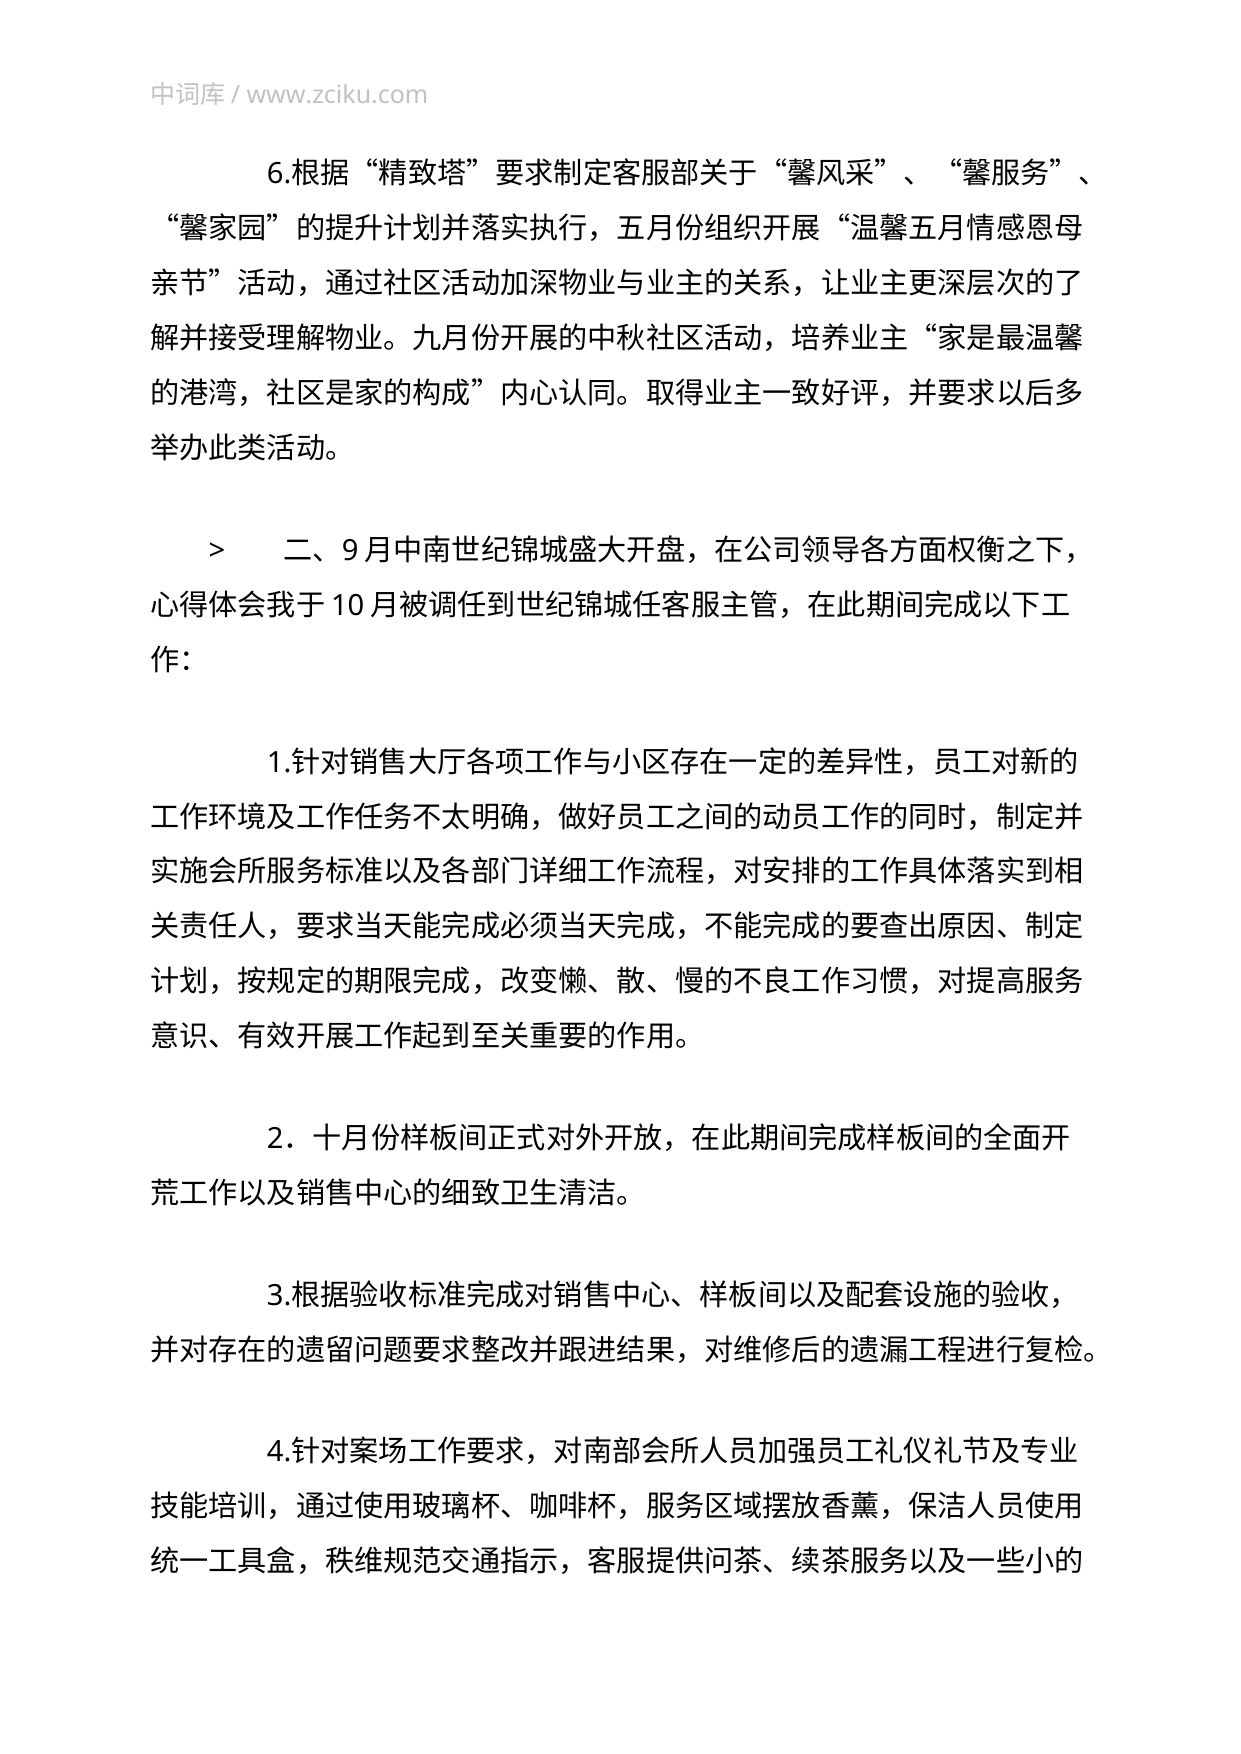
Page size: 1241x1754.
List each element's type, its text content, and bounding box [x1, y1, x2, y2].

text 3.根据验收标准完成对销售中心、样板间以及配套设施的验收，并对存在的遗留问题要求整改并跟进结果，对维修后的遗漏工程进行复检。 [150, 1271, 1090, 1368]
text 2．十月份样板间正式对外开放，在此期间完成样板间的全面开荒工作以及销售中心的细致卫生清洁。 [150, 1114, 1090, 1212]
text 1.针对销售大厅各项工作与小区存在一定的差异性，员工对新的工作环境及工作任务不太明确，做好员工之间的动员工作的同时，制定并实施会所服务标准以及各部门详细工作流程，对安排的工作具体落实到相关责任人，要求当天能完成必须当天完成，不能完成的要查出原因、制定计划，按规定的期限完成，改变懒、散、慢的不良工作习惯，对提高服务意识、有效开展工作起到至关重要的作用。 [150, 738, 1090, 1055]
text > 二、9月中南世纪锦城盛大开盘，在公司领导各方面权衡之下，心得体会我于10月被调任到世纪锦城任客服主管，在此期间完成以下工作： [150, 526, 1090, 679]
text 6.根据“精致塔”要求制定客服部关于“馨风采”、“馨服务”、“馨家园”的提升计划并落实执行，五月份组织开展“温馨五月情感恩母亲节”活动，通过社区活动加深物业与业主的关系，让业主更深层次的了解并接受理解物业。九月份开展的中秋社区活动，培养业主“家是最温馨的港湾，社区是家的构成”内心认同。取得业主一致好评，并要求以后多举办此类活动。 [150, 150, 1090, 467]
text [150, 1428, 1090, 1580]
